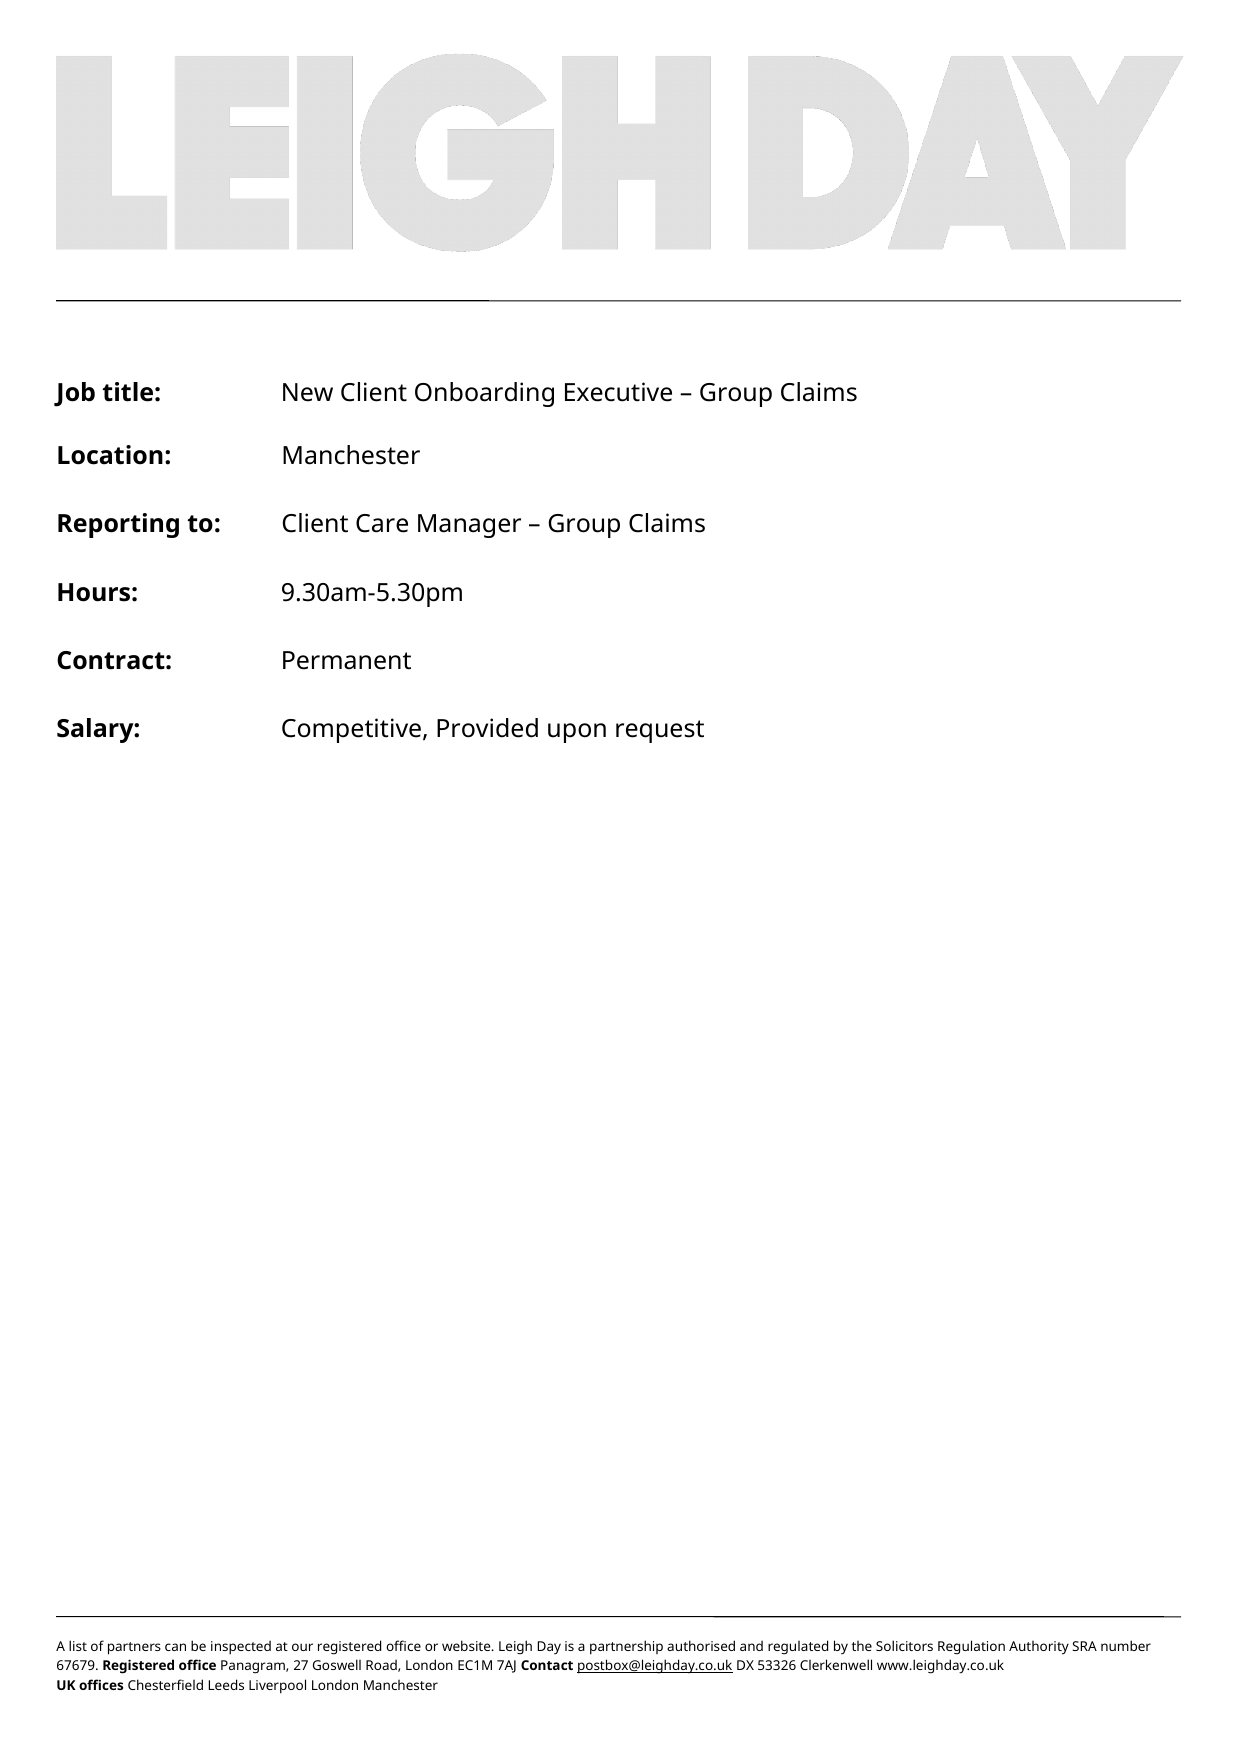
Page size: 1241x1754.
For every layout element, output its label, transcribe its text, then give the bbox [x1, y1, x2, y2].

text Job title: New Client Onboarding Executive – Group Claims [56, 375, 1189, 409]
text Location: Manchester [56, 438, 1189, 472]
text Salary: Competitive, Provided upon request [56, 710, 1189, 744]
text Hours: 9.30am-5.30pm [56, 574, 1189, 608]
text Contract: Permanent [56, 642, 1189, 676]
text Reporting to: Client Care Manager – Group Claims [56, 506, 1189, 540]
picture [18, 18, 1221, 287]
